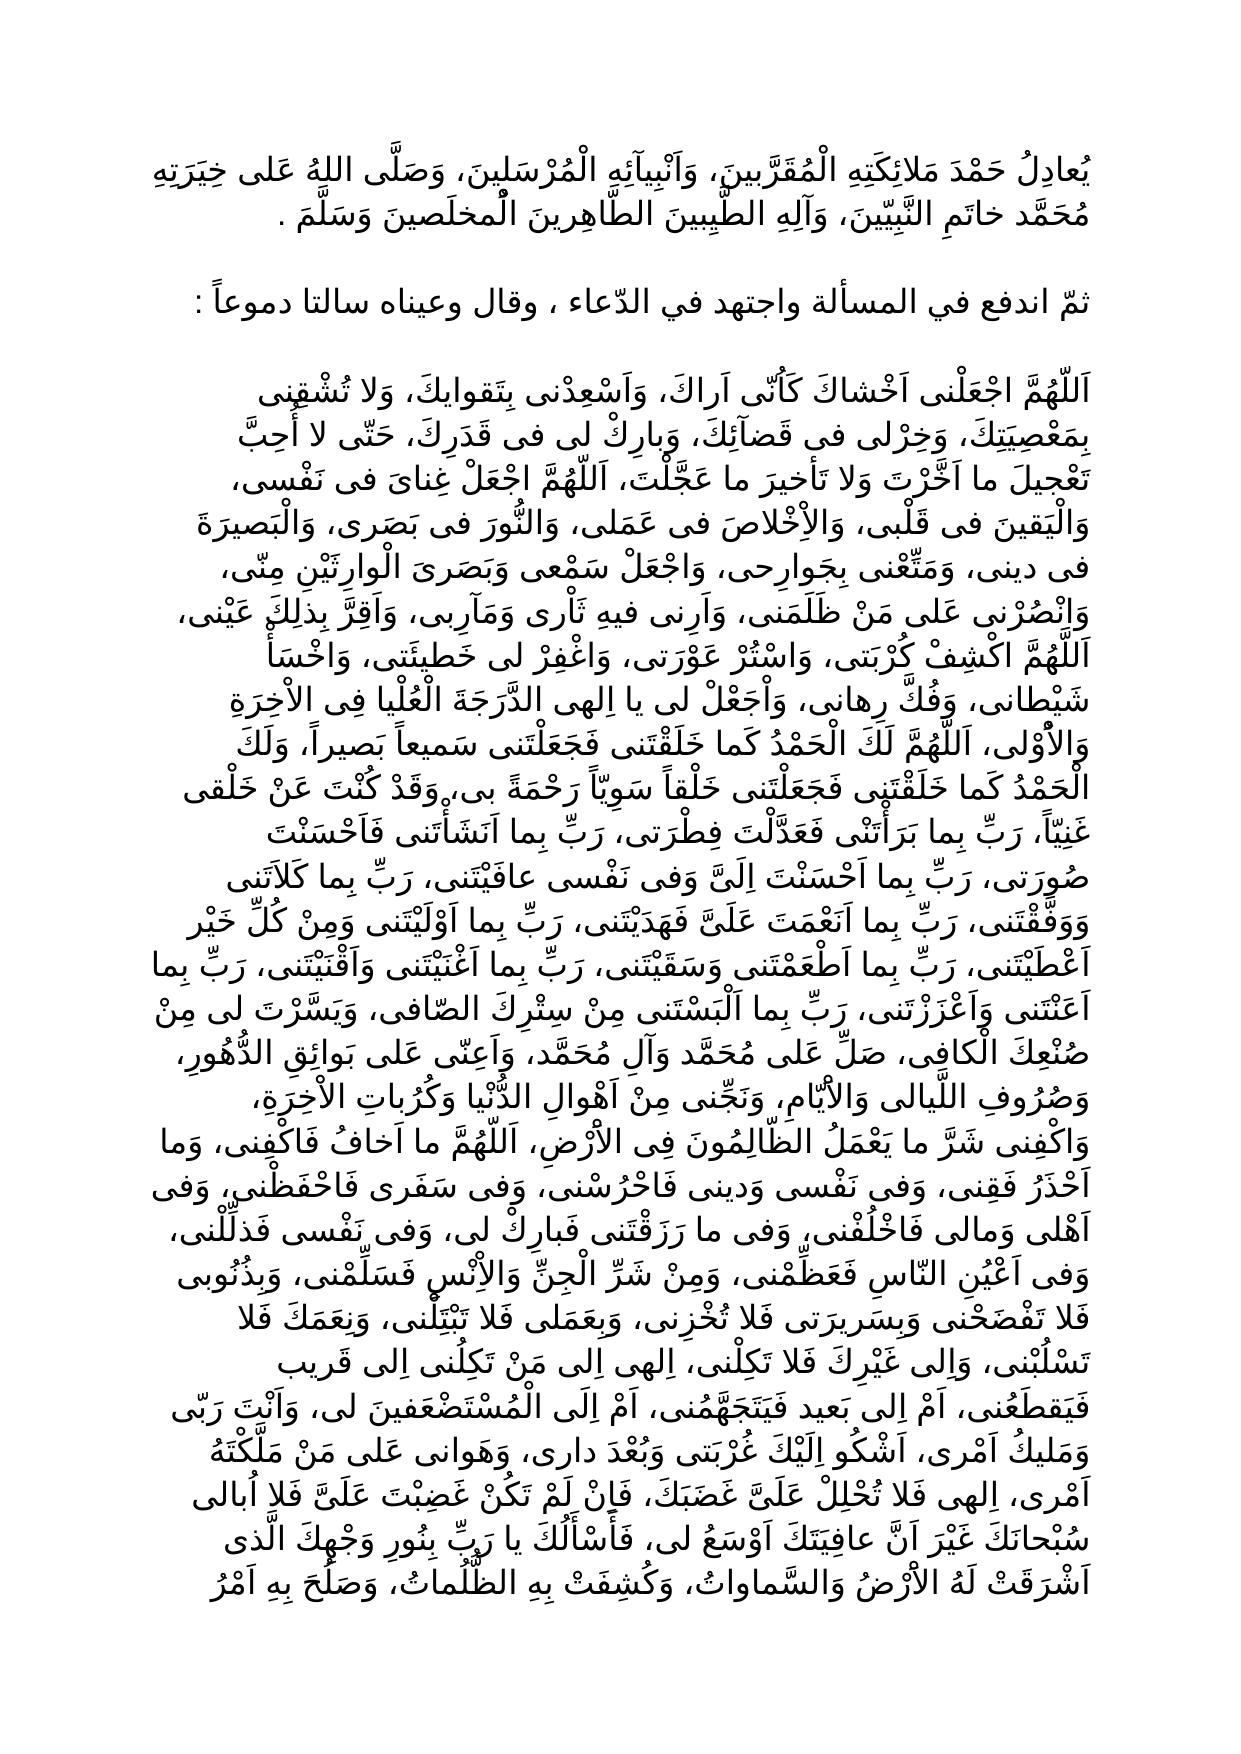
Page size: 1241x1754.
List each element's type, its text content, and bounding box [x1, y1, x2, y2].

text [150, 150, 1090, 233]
text ثمّ اندفع في المسألة واجتهد في الدّعاء ، وقال وعيناه سالتا دموعاً : [150, 282, 1090, 321]
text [150, 371, 1090, 1602]
